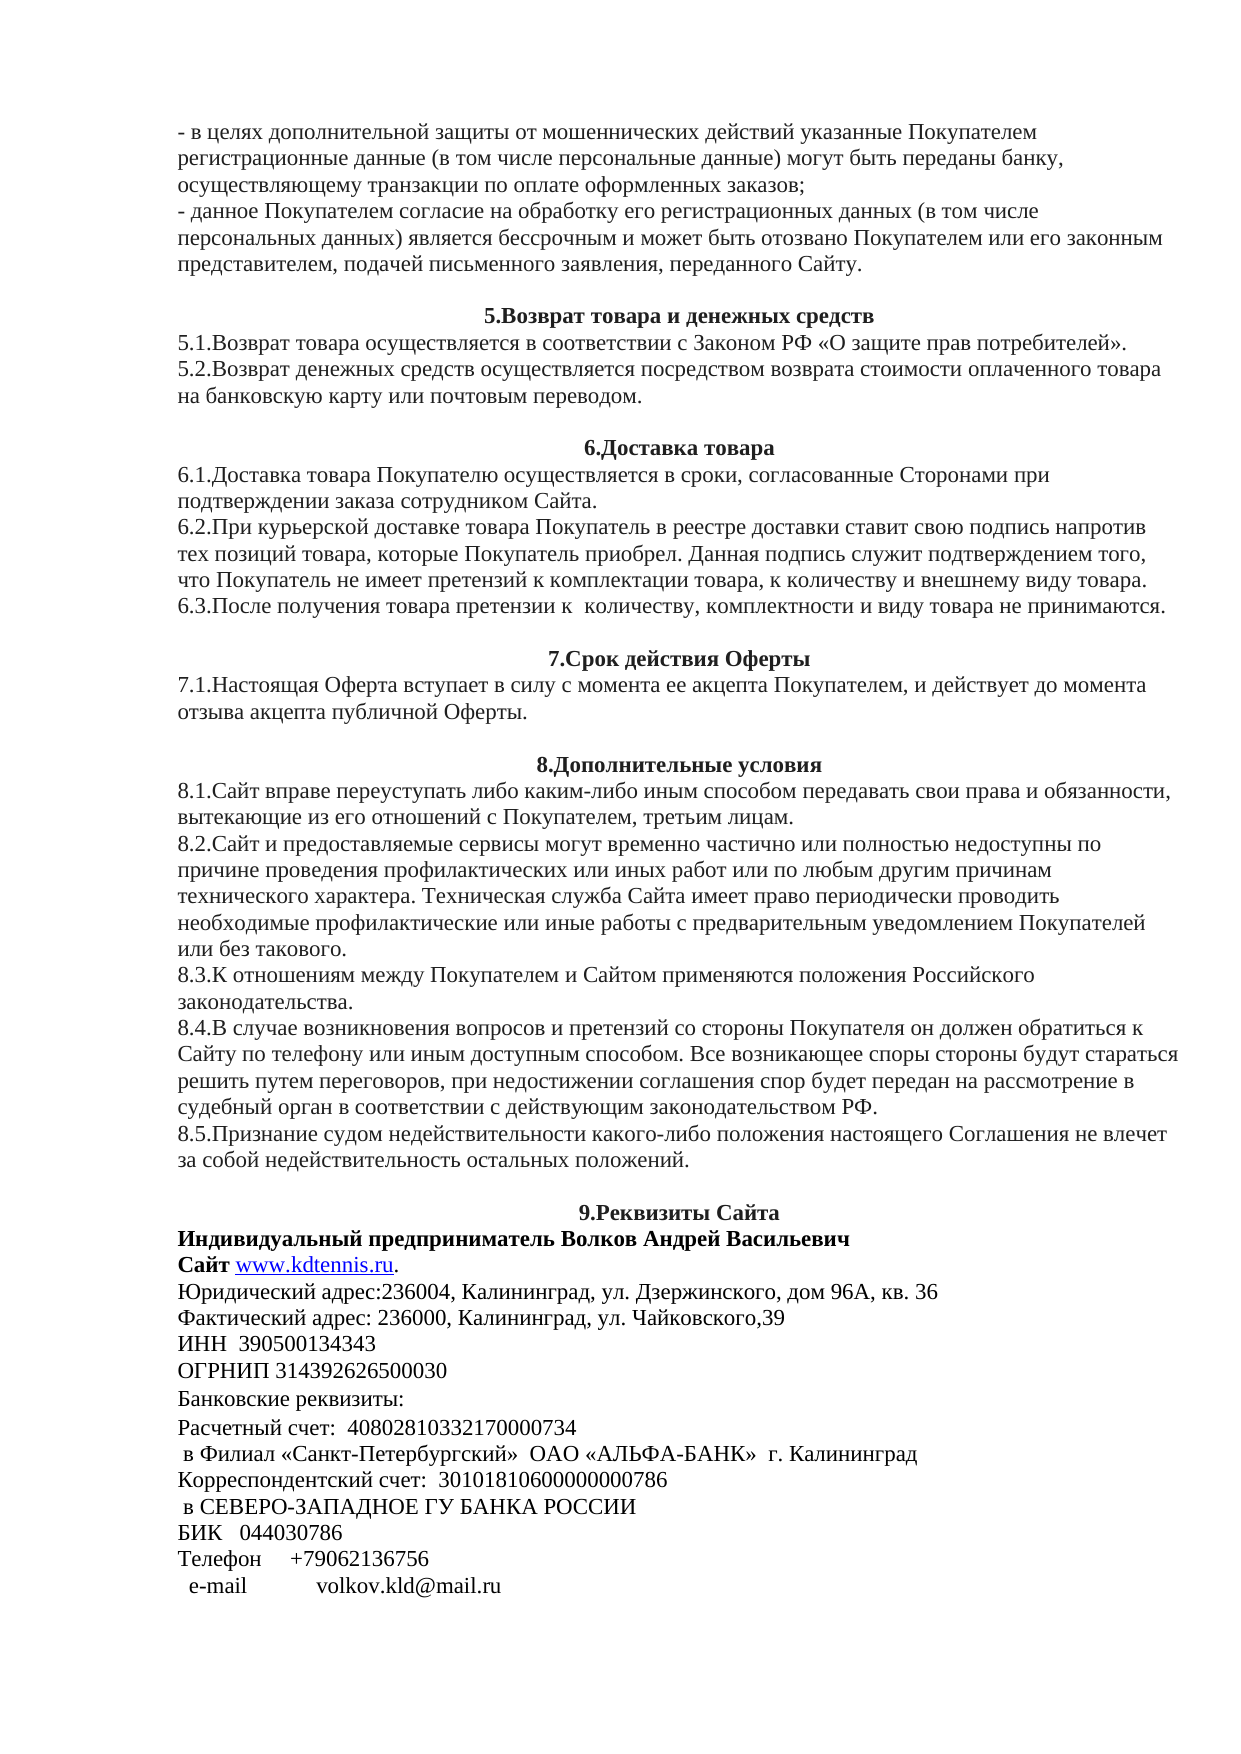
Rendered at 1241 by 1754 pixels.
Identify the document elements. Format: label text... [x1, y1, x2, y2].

text ОГРНИП 314392626500030 [177, 1357, 1181, 1383]
text e-mail volkov.kld@mail.ru [177, 1572, 1181, 1598]
text 8.5.Признание судом недействительности какого-либо положения настоящего Соглашения не влечет за собой недействительность остальных положений. [177, 1119, 1181, 1172]
text в СЕВЕРО-ЗАПАДНОЕ ГУ БАНКА РОССИИ [177, 1493, 1181, 1519]
text Индивидуальный предприниматель Волков Андрей Васильевич [177, 1225, 1181, 1251]
text 5.1.Возврат товара осуществляется в соответствии с Законом РФ «О защите прав потребителей». [177, 329, 1181, 355]
text 8.3.К отношениям между Покупателем и Сайтом применяются положения Российского законодательства. [177, 961, 1181, 1014]
text Сайт www.kdtennis.ru. [177, 1251, 1181, 1278]
text 6.3.После получения товара претензии к количеству, комплектности и виду товара не принимаются. [177, 592, 1181, 619]
text 9.Реквизиты Сайта [177, 1199, 1181, 1225]
text ИНН 390500134343 [177, 1330, 1181, 1357]
text 7.Срок действия Оферты [177, 645, 1181, 672]
text в Филиал «Санкт-Петербургский» ОАО «АЛЬФА-БАНК» г. Калининград [177, 1440, 1181, 1466]
text 7.1.Настоящая Оферта вступает в силу с момента ее акцепта Покупателем, и действует до момента отзыва акцепта публичной Оферты. [177, 672, 1181, 724]
text 6.Доставка товара [177, 434, 1181, 461]
text - в целях дополнительной защиты от мошеннических действий указанные Покупателем регистрационные данные (в том числе персональные данные) могут быть переданы банку, осуществляющему транзакции по оплате оформленных заказов; [177, 118, 1181, 197]
text 6.1.Доставка товара Покупателю осуществляется в сроки, согласованные Сторонами при подтверждении заказа сотрудником Сайта. [177, 461, 1181, 513]
text 8.2.Сайт и предоставляемые сервисы могут временно частично или полностью недоступны по причине проведения профилактических или иных работ или по любым другим причинам технического характера. Техническая служба Сайта имеет право периодически проводить необходимые профилактические или иные работы с предварительным уведомлением Покупателей или без такового. [177, 830, 1181, 961]
text - данное Покупателем согласие на обработку его регистрационных данных (в том числе персональных данных) является бессрочным и может быть отозвано Покупателем или его законным представителем, подачей письменного заявления, переданного Сайту. [177, 197, 1181, 276]
text Юридический адрес:236004, Калининград, ул. Дзержинского, дом 96А, кв. 36 [177, 1278, 1181, 1304]
text 8.Дополнительные условия [177, 751, 1181, 777]
text Расчетный счет: 40802810332170000734 [177, 1414, 1181, 1440]
text 5.2.Возврат денежных средств осуществляется посредством возврата стоимости оплаченного товара на банковскую карту или почтовым переводом. [177, 355, 1181, 408]
text Телефон +79062136756 [177, 1545, 1181, 1572]
text Банковские реквизиты: [177, 1385, 1181, 1412]
text 6.2.При курьерской доставке товара Покупатель в реестре доставки ставит свою подпись напротив тех позиций товара, которые Покупатель приобрел. Данная подпись служит подтверждением того, что Покупатель не имеет претензий к комплектации товара, к количеству и внешнему виду товара. [177, 513, 1181, 592]
text 5.Возврат товара и денежных средств [177, 303, 1181, 329]
text Корреспондентский счет: 30101810600000000786 [177, 1466, 1181, 1493]
text 8.1.Сайт вправе переуступать либо каким-либо иным способом передавать свои права и обязанности, вытекающие из его отношений с Покупателем, третьим лицам. [177, 777, 1181, 830]
text БИК 044030786 [177, 1519, 1181, 1545]
text 8.4.В случае возникновения вопросов и претензий со стороны Покупателя он должен обратиться к Сайту по телефону или иным доступным способом. Все возникающее споры стороны будут стараться решить путем переговоров, при недостижении соглашения спор будет передан на рассмотрение в судебный орган в соответствии с действующим законодательством РФ. [177, 1014, 1181, 1119]
text Фактический адрес: 236000, Калининград, ул. Чайковского,39 [177, 1304, 1181, 1330]
